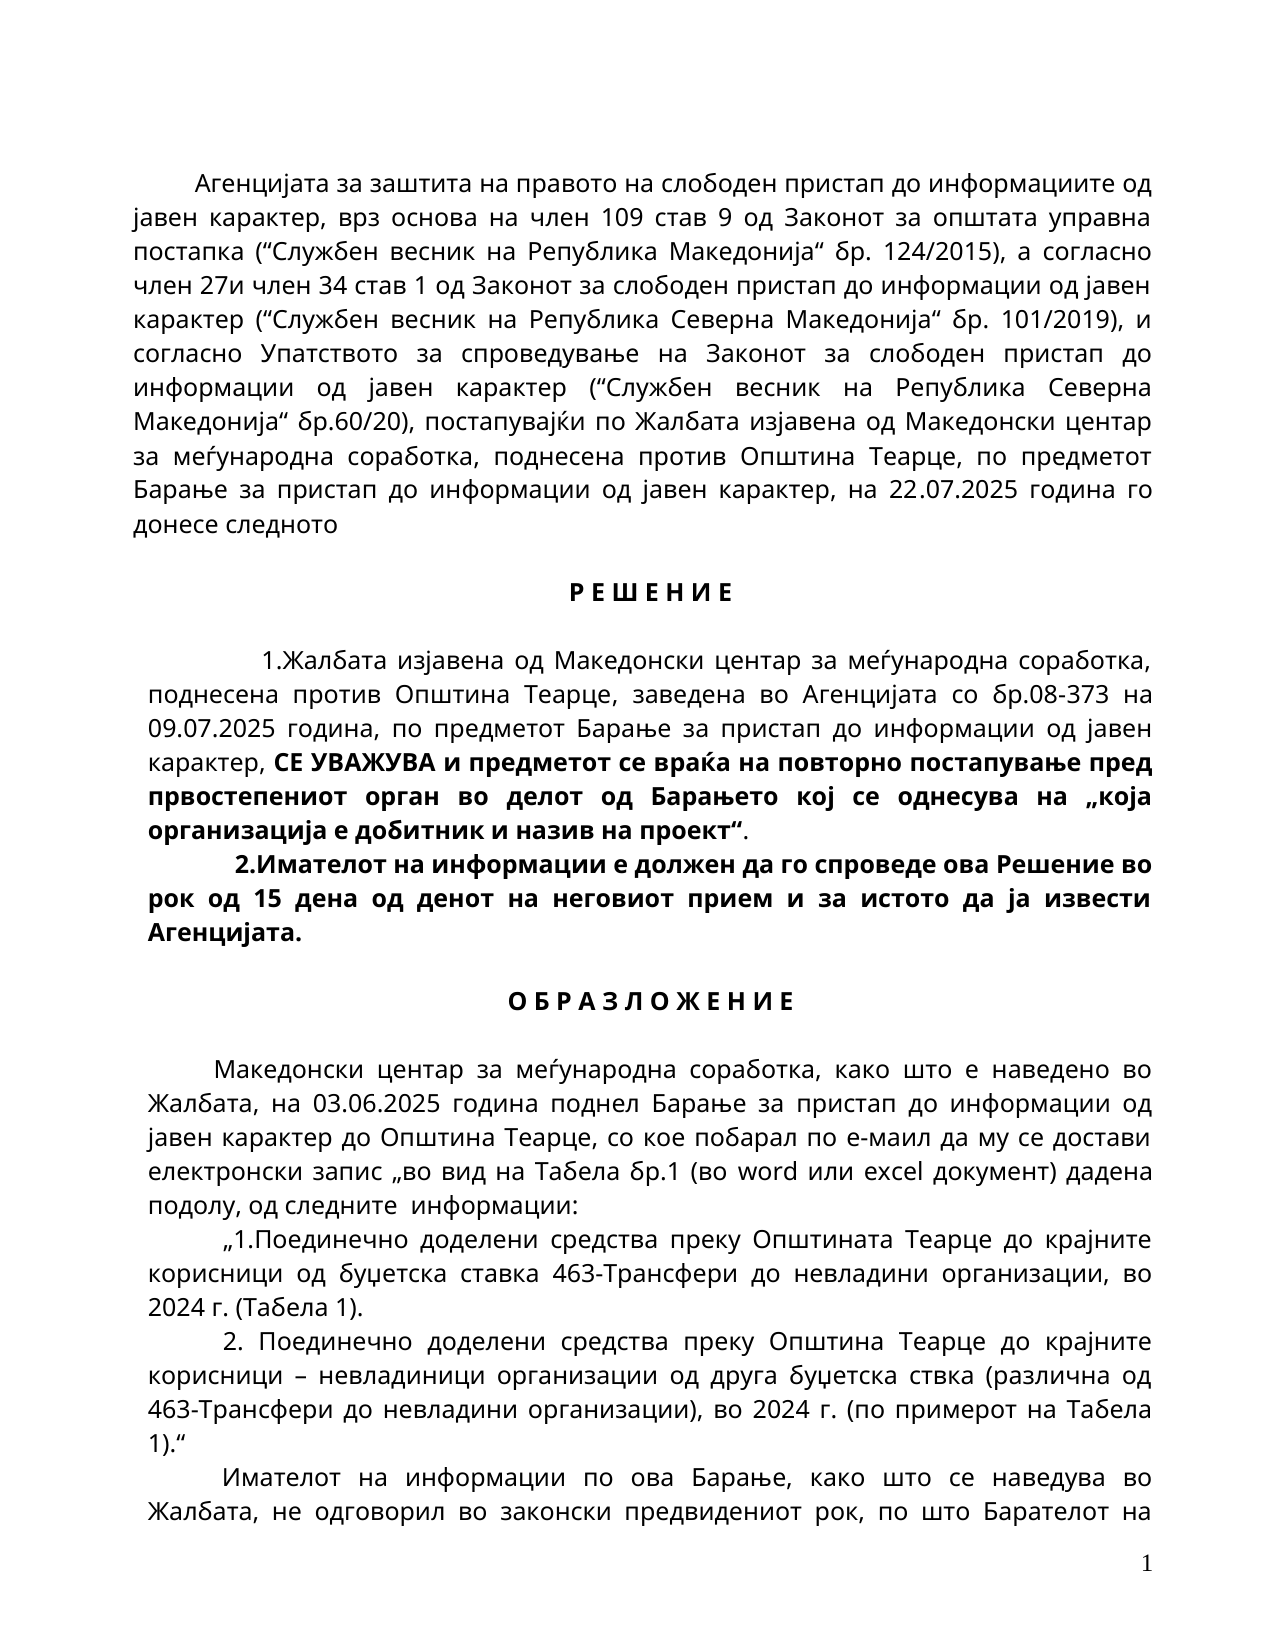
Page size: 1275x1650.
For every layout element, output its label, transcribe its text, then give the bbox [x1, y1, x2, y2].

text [148, 1460, 1153, 1528]
text Македонски центар за меѓународна соработка, како што е наведено во Жалбата, на 03.06.2025 година поднел Барање за пристап до информации од јавен карактер до Општина Теарце, со кое побарал по е-маил да му се достави електронски запис „во вид на Табела бр.1 (во word или excel документ) дадена подолу, од следните информации: [148, 1051, 1153, 1222]
text 2.Имателот на информации е должен да го спроведе ова Решение во рок од 15 дена од денот на неговиот прием и за истото да ја извести Агенцијата. [148, 847, 1153, 949]
text Р Е Ш Е Н И Е [148, 574, 1153, 608]
text 2. Поединечно доделени средства преку Општина Теарце до крајните корисници – невладиници организации од друга буџетска ствка (различна од 463-Трансфери до невладини организации), во 2024 г. (по примерот на Табела 1).“ [148, 1324, 1153, 1460]
text 1.Жалбата изјавена од Македонски центар за меѓународна соработка, поднесена против Општина Теарце, заведена во Агенцијата со бр.08-373 на 09.07.2025 година, по предметот Барање за пристап до информации од јавен карактер, СЕ УВАЖУВА и предметот се враќа на повторно постапување пред првостепениот орган во делот од Барањето кој се однесува на „која организација е добитник и назив на проект“. [148, 642, 1153, 847]
text Агенцијата за заштита на правото на слободен пристап до информациите од јавен карактер, врз основа на член 109 став 9 од Законот за општата управна постапка (“Службен весник на Република Македонија“ бр. 124/2015), а согласно член 27и член 34 став 1 од Законот за слободен пристап до информации од јавен карактер (“Службен весник на Република Северна Македонија“ бр. 101/2019), и согласно Упатството за спроведување на Законот за слободен пристап до информации од јавен карактер (“Службен весник на Република Северна Македонија“ бр.60/20), постапувајќи по Жалбата изјавена од Македонски центар за меѓународна соработка, поднесена против Општина Теарце, по предметот Барање за пристап до информации од јавен карактер, на 22.07.2025 година го донесе следното [133, 166, 1153, 540]
text „1.Поединечно доделени средства преку Општината Теарце до крајните корисници од буџетска ставка 463-Трансфери до невладини организации, во 2024 г. (Табела 1). [148, 1222, 1153, 1324]
text О Б Р А З Л О Ж Е Н И Е [148, 983, 1153, 1017]
